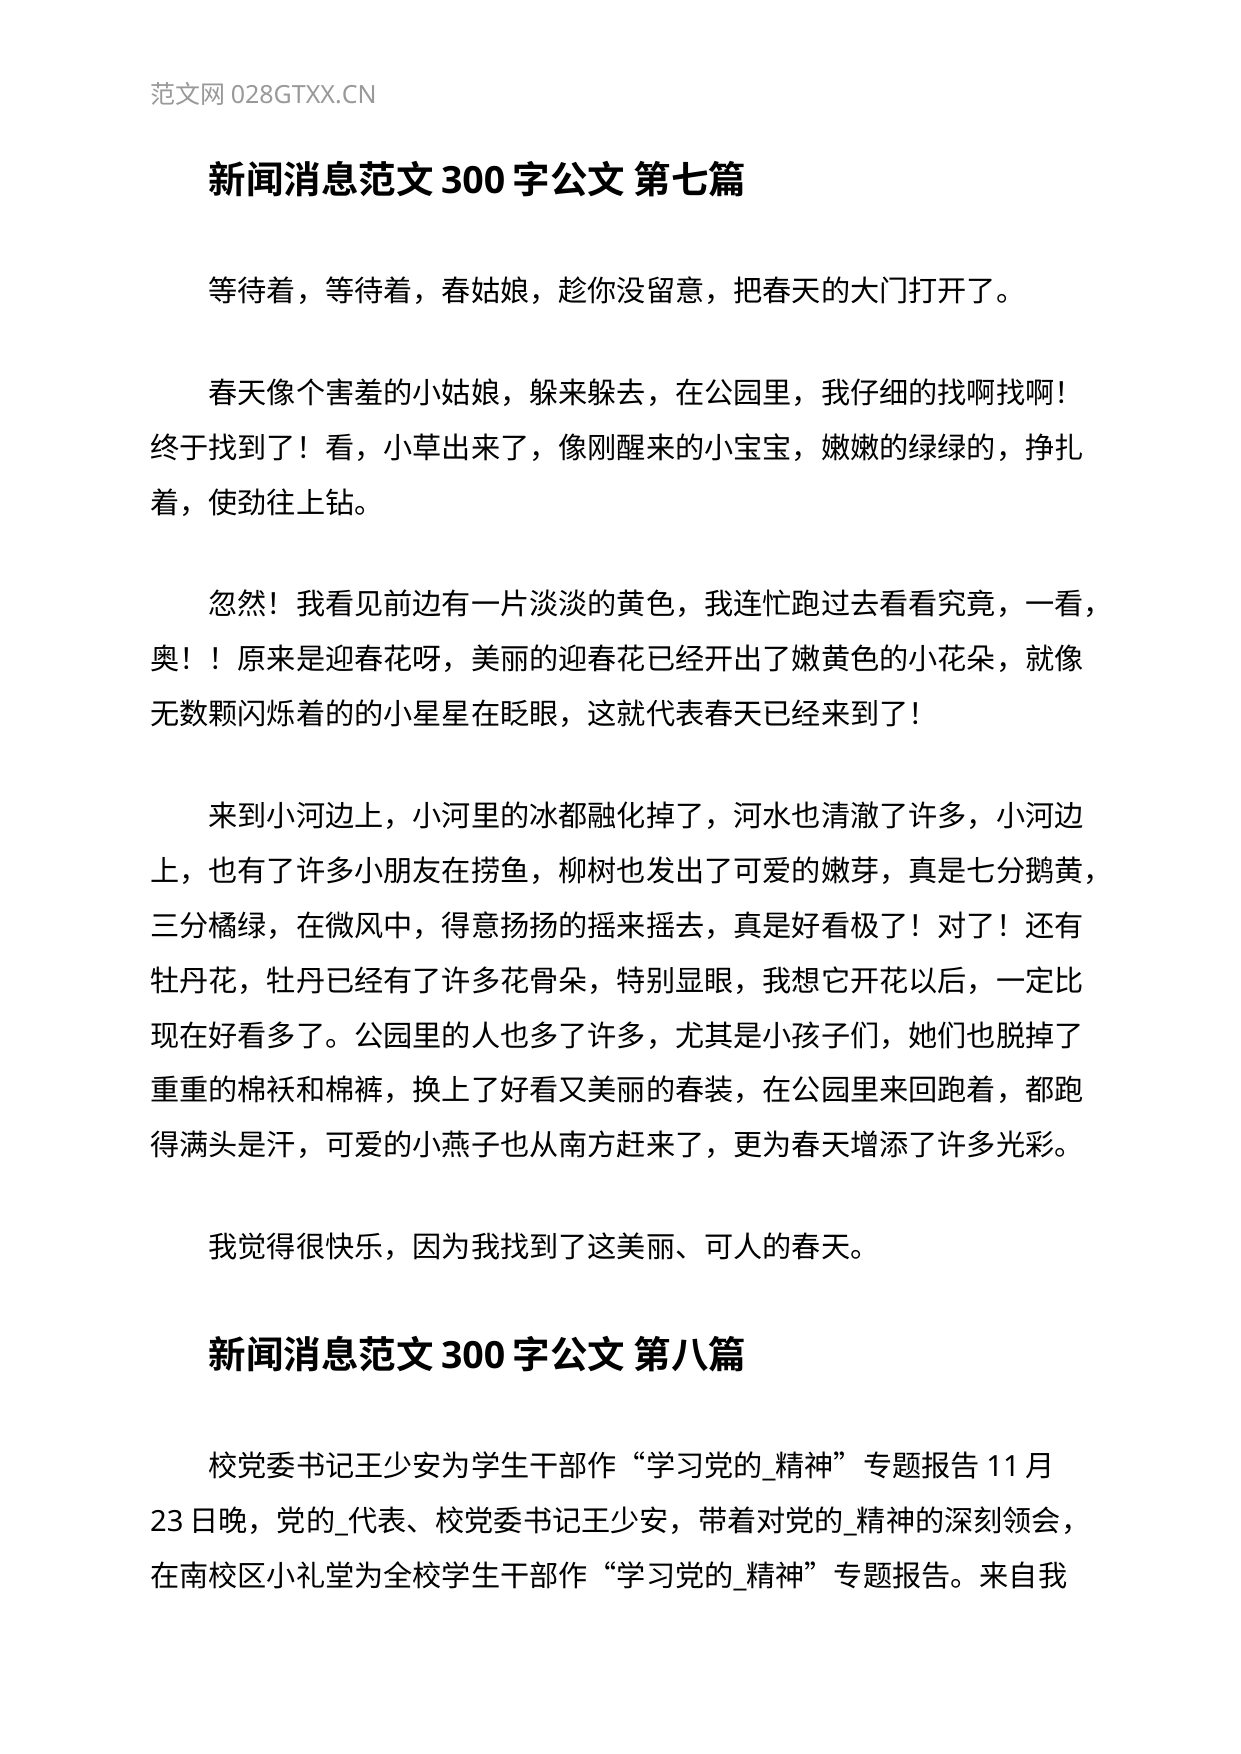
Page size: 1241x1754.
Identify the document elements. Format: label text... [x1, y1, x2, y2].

text 我觉得很快乐，因为我找到了这美丽、可人的春天。 [150, 1224, 1090, 1266]
text 等待着，等待着，春姑娘，趁你没留意，把春天的大门打开了。 [150, 268, 1090, 310]
text 春天像个害羞的小姑娘，躲来躲去，在公园里，我仔细的找啊找啊！终于找到了！看，小草出来了，像刚醒来的小宝宝，嫩嫩的绿绿的，挣扎着，使劲往上钻。 [150, 369, 1090, 521]
text 新闻消息范文300字公文 第七篇 [150, 150, 1090, 204]
text 新闻消息范文300字公文 第八篇 [150, 1325, 1090, 1380]
text 忽然！我看见前边有一片淡淡的黄色，我连忙跑过去看看究竟，一看，奥！！原来是迎春花呀，美丽的迎春花已经开出了嫩黄色的小花朵，就像无数颗闪烁着的的小星星在眨眼，这就代表春天已经来到了！ [150, 581, 1090, 733]
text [150, 1443, 1090, 1595]
text 来到小河边上，小河里的冰都融化掉了，河水也清澈了许多，小河边上，也有了许多小朋友在捞鱼，柳树也发出了可爱的嫩芽，真是七分鹅黄，三分橘绿，在微风中，得意扬扬的摇来摇去，真是好看极了！对了！还有牡丹花，牡丹已经有了许多花骨朵，特别显眼，我想它开花以后，一定比现在好看多了。公园里的人也多了许多，尤其是小孩子们，她们也脱掉了重重的棉袄和棉裤，换上了好看又美丽的春装，在公园里来回跑着，都跑得满头是汗，可爱的小燕子也从南方赶来了，更为春天增添了许多光彩。 [150, 792, 1090, 1164]
